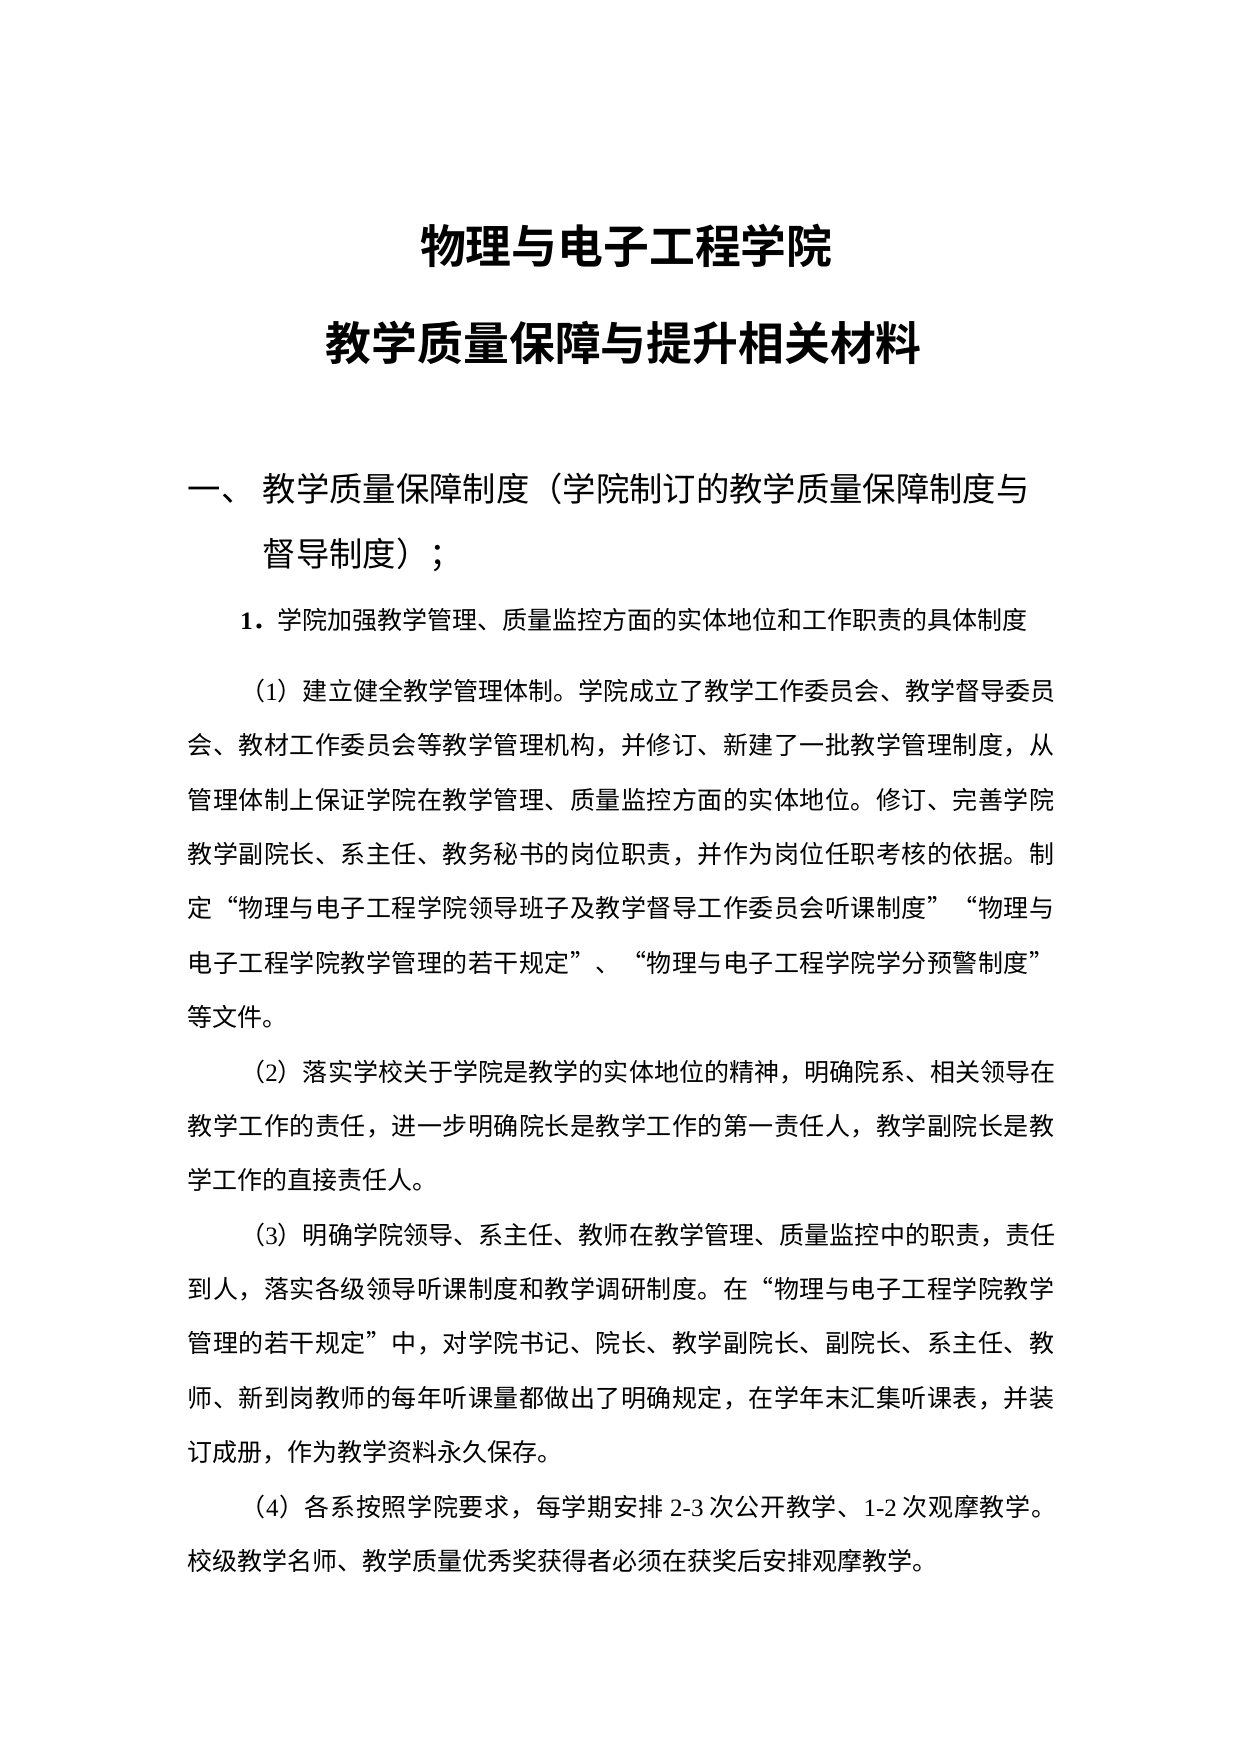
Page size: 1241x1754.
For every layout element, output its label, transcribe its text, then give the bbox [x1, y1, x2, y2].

text （4）各系按照学院要求，每学期安排2-3次公开教学、1-2次观摩教学。校级教学名师、教学质量优秀奖获得者必须在获奖后安排观摩教学。 [187, 1487, 1056, 1578]
text （1）建立健全教学管理体制。学院成立了教学工作委员会、教学督导委员会、教材工作委员会等教学管理机构，并修订、新建了一批教学管理制度，从管理体制上保证学院在教学管理、质量监控方面的实体地位。修订、完善学院教学副院长、系主任、教务秘书的岗位职责，并作为岗位任职考核的依据。制定“物理与电子工程学院领导班子及教学督导工作委员会听课制度”“物理与电子工程学院教学管理的若干规定”、“物理与电子工程学院学分预警制度”等文件。 [187, 671, 1056, 1034]
list 教学质量保障制度（学院制订的教学质量保障制度与督导制度）； [187, 454, 1053, 584]
text 1．学院加强教学管理、质量监控方面的实体地位和工作职责的具体制度 [187, 601, 1056, 637]
text 教学质量保障与提升相关材料 [187, 292, 1053, 389]
text 物理与电子工程学院 [187, 194, 1053, 292]
text （3）明确学院领导、系主任、教师在教学管理、质量监控中的职责，责任到人，落实各级领导听课制度和教学调研制度。在“物理与电子工程学院教学管理的若干规定”中，对学院书记、院长、教学副院长、副院长、系主任、教师、新到岗教师的每年听课量都做出了明确规定，在学年末汇集听课表，并装订成册，作为教学资料永久保存。 [187, 1215, 1056, 1469]
text （2）落实学校关于学院是教学的实体地位的精神，明确院系、相关领导在教学工作的责任，进一步明确院长是教学工作的第一责任人，教学副院长是教学工作的直接责任人。 [187, 1052, 1056, 1197]
